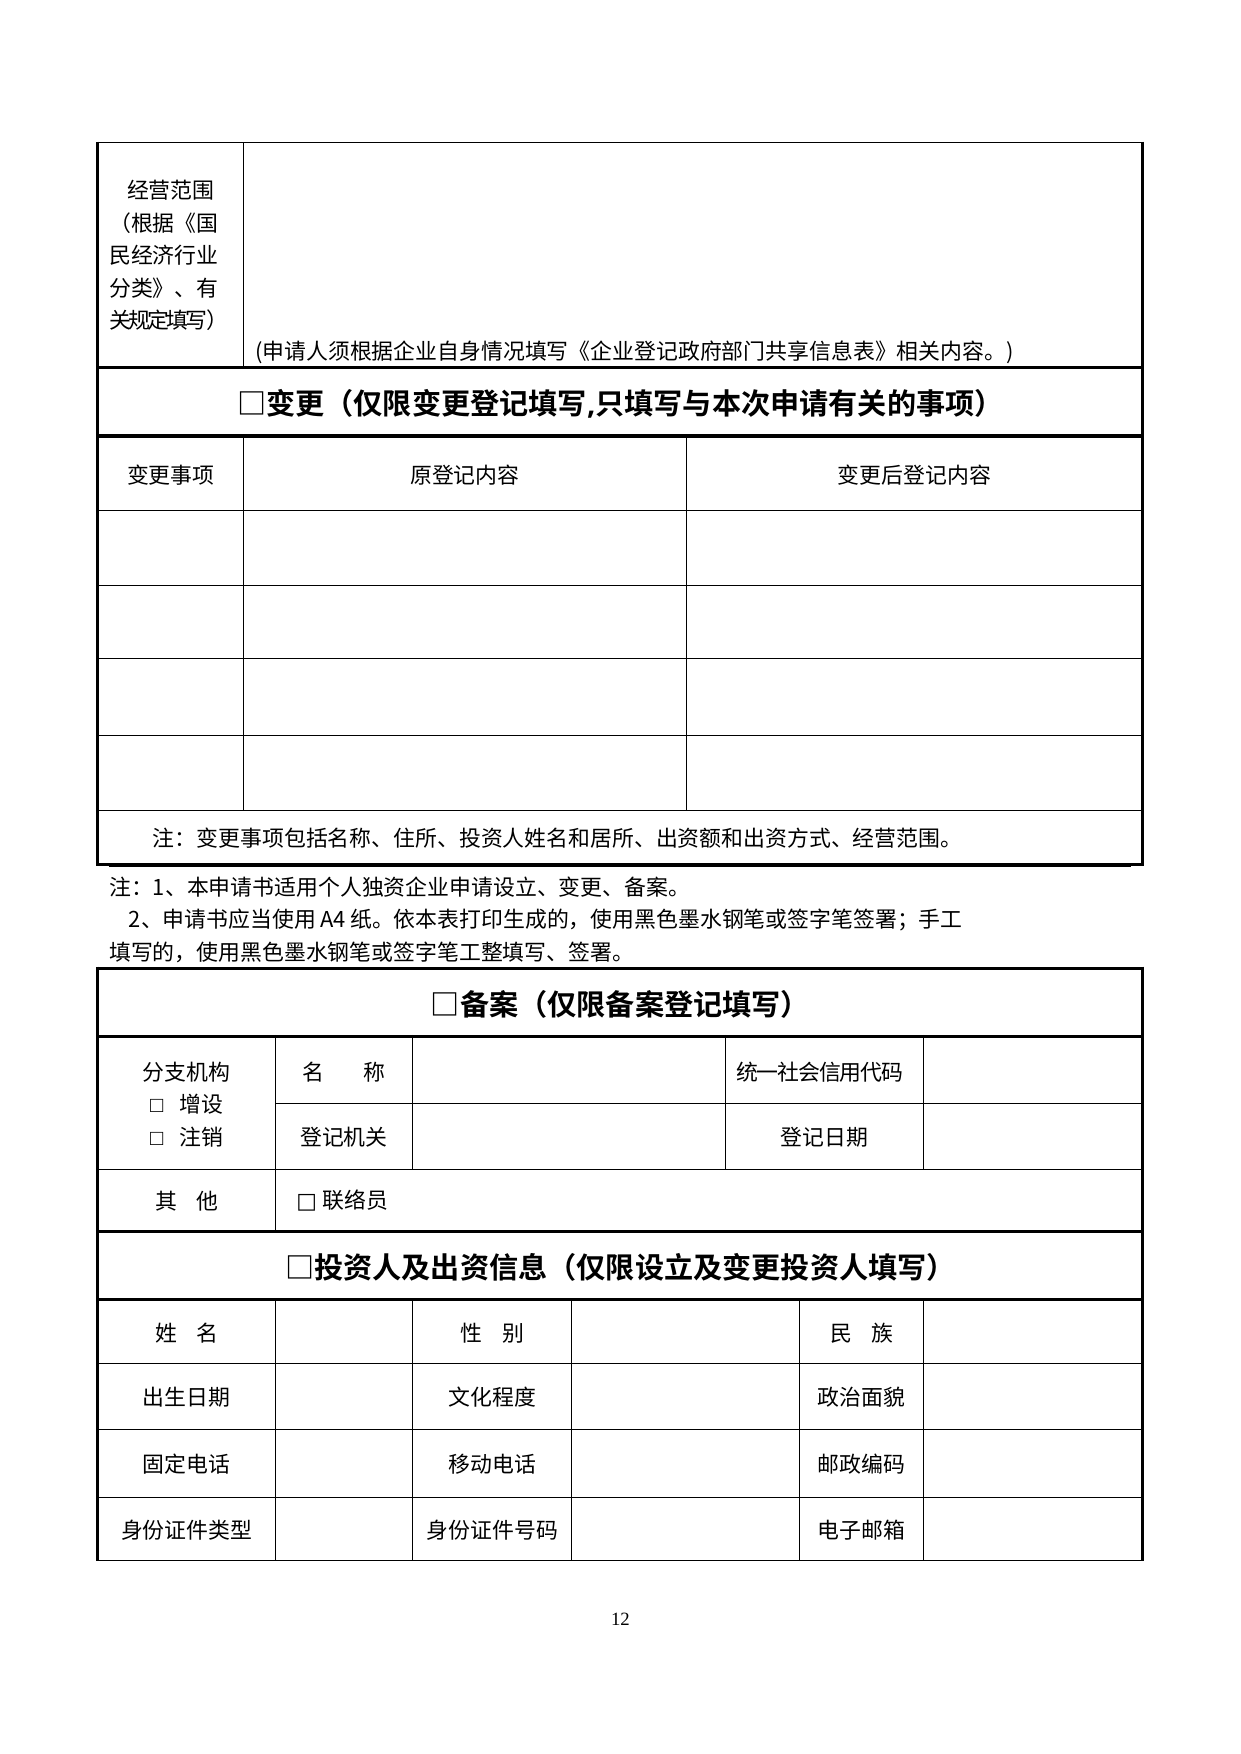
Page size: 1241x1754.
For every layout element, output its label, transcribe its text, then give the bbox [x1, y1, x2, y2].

table_cell [244, 511, 686, 584]
table_cell [687, 586, 1141, 658]
table_cell [924, 1301, 1141, 1363]
table_cell [413, 1104, 725, 1168]
table_cell 变更事项 [99, 438, 243, 510]
table_cell 分支机构 □ 增设 □ 注销 [99, 1038, 275, 1168]
table_cell 其 他 [99, 1170, 275, 1230]
table_cell 出生日期 [99, 1364, 275, 1428]
table_cell 统一社会信用代码 [726, 1038, 923, 1103]
table_cell [244, 659, 686, 734]
table_cell 固定电话 [99, 1430, 275, 1497]
table_cell 身份证件类型 [99, 1498, 275, 1560]
table_cell [572, 1498, 799, 1560]
table_cell 性 别 [413, 1301, 571, 1363]
table_cell □备案（仅限备案登记填写） [99, 970, 1141, 1035]
table_cell [276, 1430, 412, 1497]
table_cell [572, 1301, 799, 1363]
table_cell 变更后登记内容 [687, 438, 1141, 510]
table_cell [99, 659, 243, 734]
table_cell [413, 1038, 725, 1103]
table_cell 身份证件号码 [413, 1498, 571, 1560]
table_cell 姓 名 [99, 1301, 275, 1363]
table_cell [924, 1364, 1141, 1428]
table_cell [276, 1301, 412, 1363]
table_cell 登记机关 [276, 1104, 412, 1168]
table_cell [572, 1430, 799, 1497]
table_cell [244, 736, 686, 809]
table_cell [99, 586, 243, 658]
table_cell [99, 736, 243, 809]
table_cell 移动电话 [413, 1430, 571, 1497]
table_cell [924, 1104, 1141, 1168]
table_cell 经营范围 （根据《国民经济行业分类》、有关规定填写） [99, 143, 243, 366]
table_cell □投资人及出资信息（仅限设立及变更投资人填写） [99, 1233, 1141, 1298]
table_cell [924, 1430, 1141, 1497]
table_cell (申请人须根据企业自身情况填写《企业登记政府部门共享信息表》相关内容。) [244, 143, 1141, 366]
table_cell 文化程度 [413, 1364, 571, 1428]
table_cell [244, 586, 686, 658]
table_cell [924, 1038, 1141, 1103]
table_cell [687, 511, 1141, 584]
table_cell 电子邮箱 [800, 1498, 923, 1560]
table_cell 民 族 [800, 1301, 923, 1363]
table_cell [924, 1498, 1141, 1560]
table_cell 政治面貌 [800, 1364, 923, 1428]
table_cell 登记日期 [726, 1104, 923, 1168]
table_cell [687, 736, 1141, 809]
table_cell 注：1、本申请书适用个人独资企业申请设立、变更、备案。 2、申请书应当使用A4纸。依本表打印生成的，使用黑色墨水钢笔或签字笔签署；手工 填写的，使用黑色墨水钢笔或签字笔工整填写、签署。 [98, 866, 1142, 967]
table_cell 名 称 [276, 1038, 412, 1103]
table_cell [572, 1364, 799, 1428]
table_cell 原登记内容 [244, 438, 686, 510]
table_cell [687, 659, 1141, 734]
table_cell □变更（仅限变更登记填写,只填写与本次申请有关的事项） [99, 369, 1141, 434]
table_cell □ 联络员 [276, 1170, 1141, 1230]
table_cell [276, 1498, 412, 1560]
table_cell [276, 1364, 412, 1428]
table_cell 注：变更事项包括名称、住所、投资人姓名和居所、出资额和出资方式、经营范围。 [99, 811, 1141, 863]
table_cell 邮政编码 [800, 1430, 923, 1497]
table_cell [99, 511, 243, 584]
